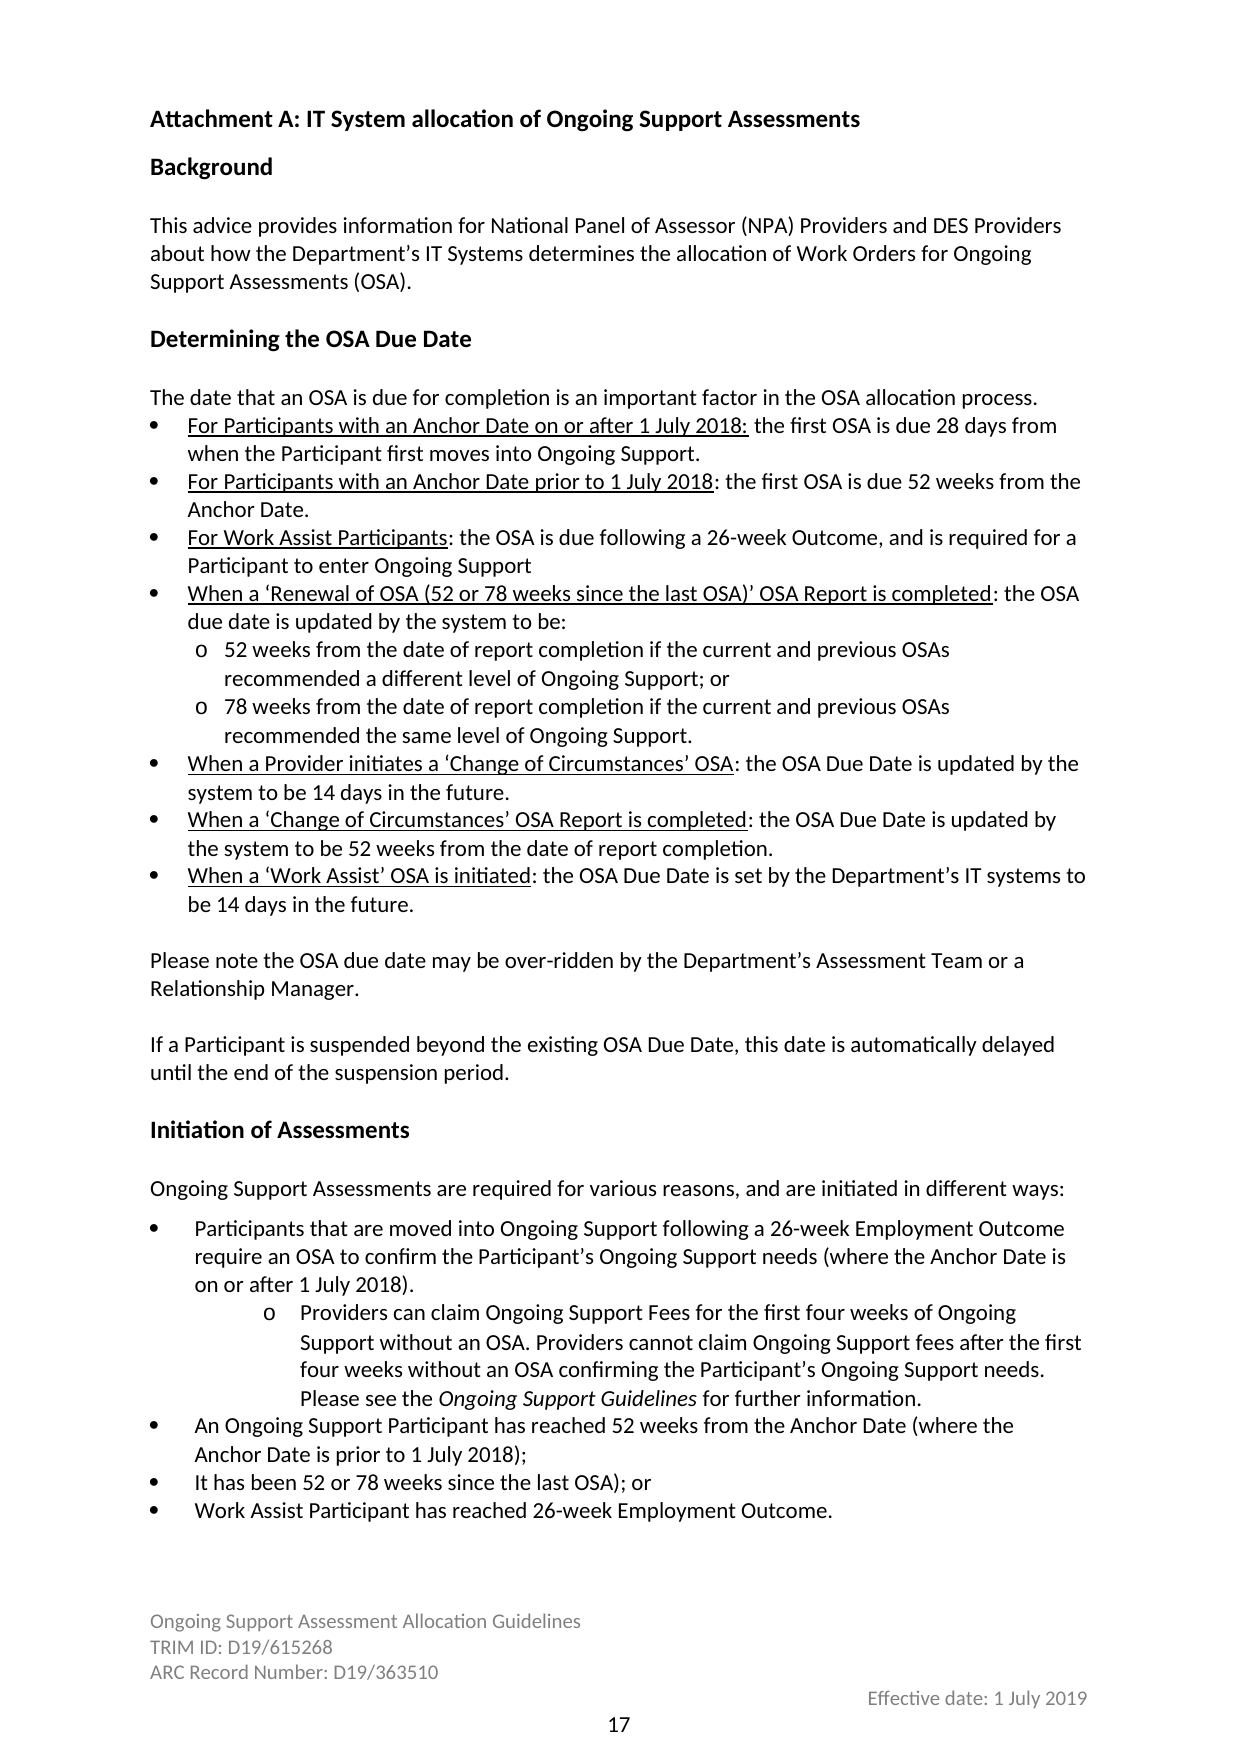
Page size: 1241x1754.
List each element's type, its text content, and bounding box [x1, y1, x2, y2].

list Work Assist Participant has reached 26-week Employment Outcome. [150, 1496, 1087, 1524]
list For Participants with an Anchor Date prior to 1 July 2018: the first OSA is due 52 weeks from the Anchor Date. [150, 467, 1087, 523]
list For Participants with an Anchor Date on or after 1 July 2018: the first OSA is due 28 days from when the Participant first moves into Ongoing Support. [150, 411, 1087, 467]
text Please note the OSA due date may be over-ridden by the Department’s Assessment Team or a Relationship Manager. [150, 946, 1087, 1002]
list When a Provider initiates a ‘Change of Circumstances’ OSA: the OSA Due Date is updated by the system to be 14 days in the future. [150, 749, 1087, 806]
list Providers can claim Ongoing Support Fees for the first four weeks of Ongoing Support without an OSA. Providers cannot claim Ongoing Support fees after the first four weeks without an OSA confirming the Participant’s Ongoing Support needs. Please see the Ongoing Support Guidelines for further information. [262, 1298, 1087, 1412]
list When a ‘Renewal of OSA (52 or 78 weeks since the last OSA)’ OSA Report is completed: the OSA due date is updated by the system to be: [150, 579, 1087, 635]
subtitle Determining the OSA Due Date [150, 323, 1087, 353]
text Ongoing Support Assessments are required for various reasons, and are initiated in different ways: [150, 1174, 1087, 1202]
text This advice provides information for National Panel of Assessor (NPA) Providers and DES Providers about how the Department’s IT Systems determines the allocation of Work Orders for Ongoing Support Assessments (OSA). [150, 211, 1087, 295]
list It has been 52 or 78 weeks since the last OSA); or [150, 1468, 1087, 1496]
text The date that an OSA is due for completion is an important factor in the OSA allocation process. [150, 383, 1087, 411]
subtitle Initiation of Assessments [150, 1114, 1087, 1144]
list For Work Assist Participants: the OSA is due following a 26-week Outcome, and is required for a Participant to enter Ongoing Support [150, 523, 1087, 579]
list Participants that are moved into Ongoing Support following a 26-week Employment Outcome require an OSA to confirm the Participant’s Ongoing Support needs (where the Anchor Date is on or after 1 July 2018). [150, 1214, 1087, 1298]
subtitle Attachment A: IT System allocation of Ongoing Support Assessments [150, 103, 1087, 134]
list 78 weeks from the date of report completion if the current and previous OSAs recommended the same level of Ongoing Support. [194, 692, 1087, 749]
subtitle Background [150, 151, 1087, 181]
text If a Participant is suspended beyond the existing OSA Due Date, this date is automatically delayed until the end of the suspension period. [150, 1030, 1087, 1086]
list An Ongoing Support Participant has reached 52 weeks from the Anchor Date (where the Anchor Date is prior to 1 July 2018); [150, 1412, 1087, 1468]
list When a ‘Change of Circumstances’ OSA Report is completed: the OSA Due Date is updated by the system to be 52 weeks from the date of report completion. [150, 806, 1087, 862]
list When a ‘Work Assist’ OSA is initiated: the OSA Due Date is set by the Department’s IT systems to be 14 days in the future. [150, 862, 1087, 918]
list 52 weeks from the date of report completion if the current and previous OSAs recommended a different level of Ongoing Support; or [194, 635, 1087, 692]
